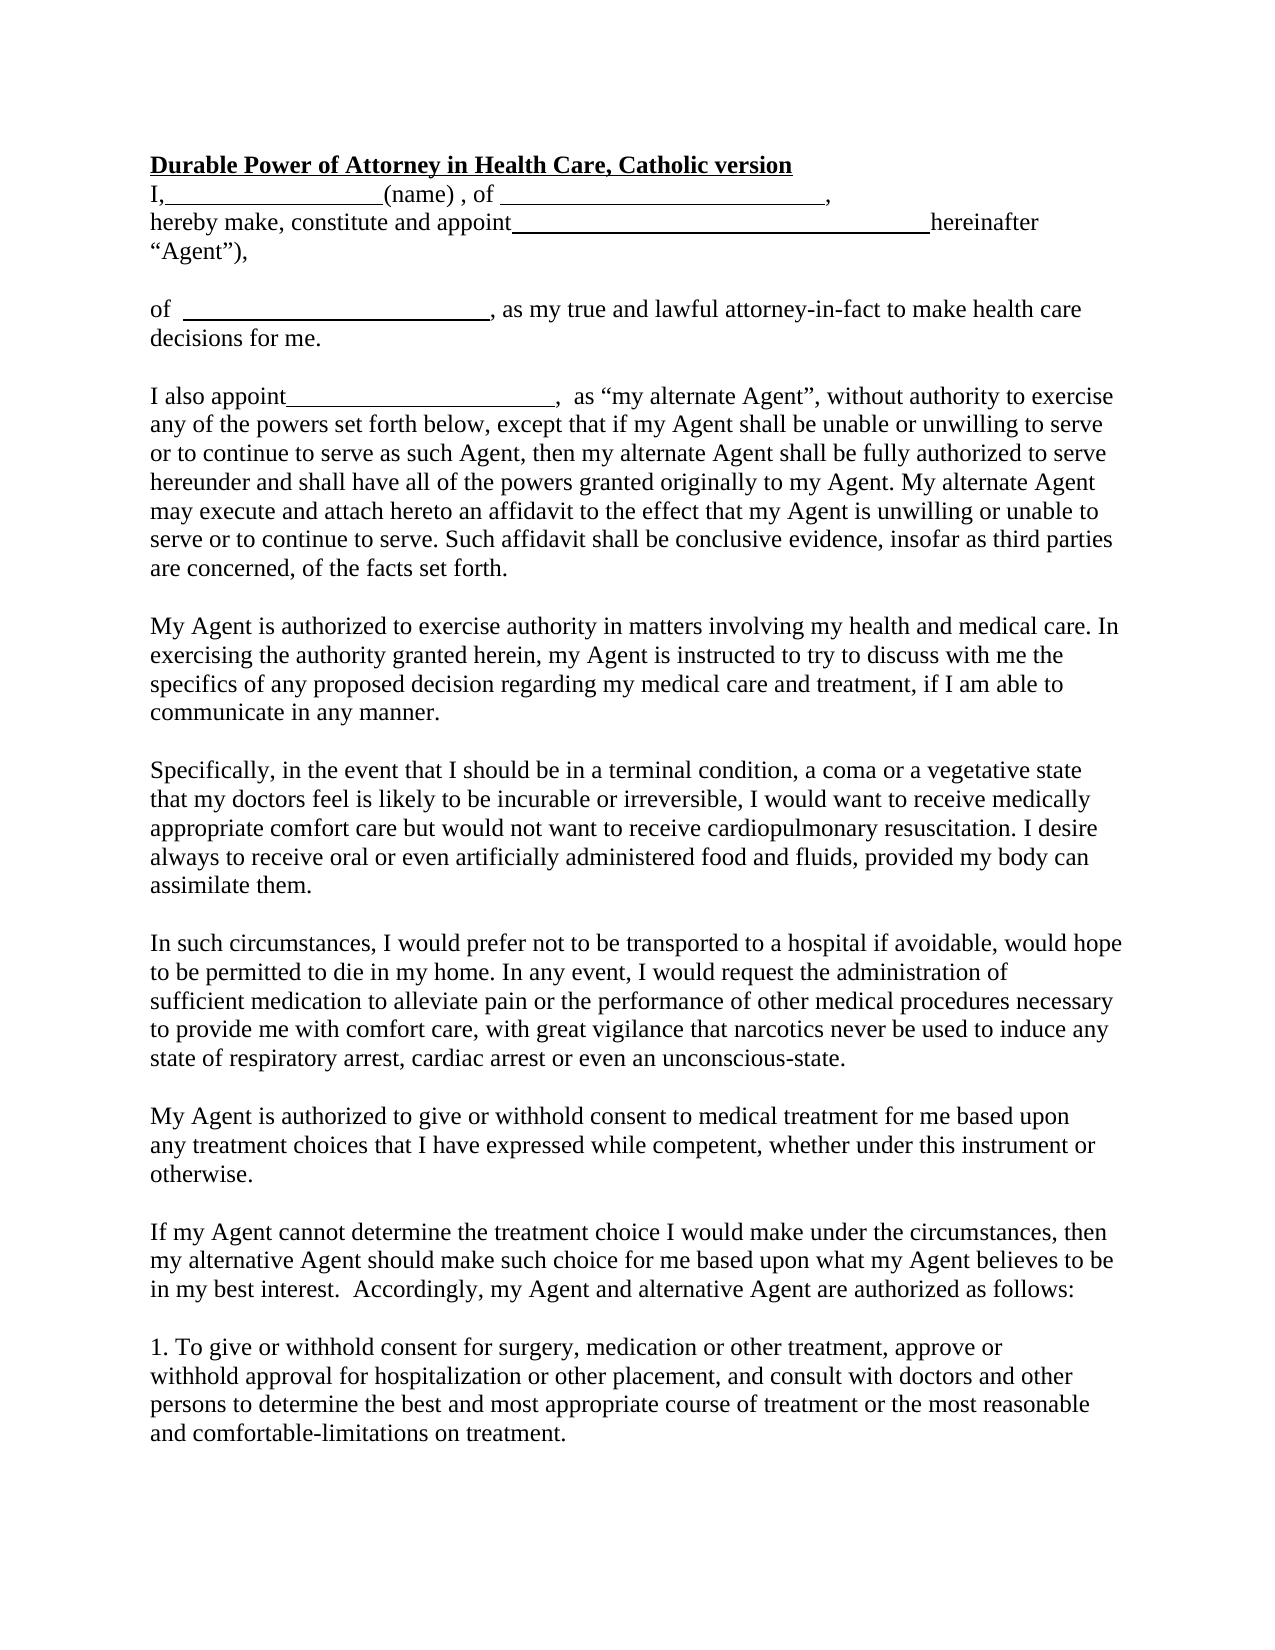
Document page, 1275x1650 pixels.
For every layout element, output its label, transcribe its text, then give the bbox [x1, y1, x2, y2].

text If my Agent cannot determine the treatment choice I would make under the circumstances, then my alternative Agent should make such choice for me based upon what my Agent believes to be in my best interest. Accordingly, my Agent and alternative Agent are authorized as follows: [150, 1217, 1125, 1303]
text 1. To give or withhold consent for surgery, medication or other treatment, approve or withhold approval for hospitalization or other placement, and consult with doctors and other persons to determine the best and most appropriate course of treatment or the most reasonable and comfortable-limitations on treatment. [150, 1332, 1125, 1447]
text Durable Power of Attorney in Health Care, Catholic version I, (name) , of , hereby make, constitute and appoint hereinafter “Agent”), [150, 150, 1125, 265]
text In such circumstances, I would prefer not to be transported to a hospital if avoidable, would hope to be permitted to die in my home. In any event, I would request the administration of sufficient medication to alleviate pain or the performance of other medical procedures necessary to provide me with comfort care, with great vigilance that narcotics never be used to induce any state of respiratory arrest, cardiac arrest or even an unconscious-state. [150, 928, 1125, 1072]
text Specifically, in the event that I should be in a terminal condition, a coma or a vegetative state that my doctors feel is likely to be incurable or irreversible, I would want to receive medically appropriate comfort care but would not want to receive cardiopulmonary resuscitation. I desire always to receive oral or even artificially administered food and fluids, provided my body can assimilate them. [150, 755, 1125, 899]
text My Agent is authorized to exercise authority in matters involving my health and medical care. In exercising the authority granted herein, my Agent is instructed to try to discuss with me the specifics of any proposed decision regarding my medical care and treatment, if I am able to communicate in any manner. [150, 611, 1125, 726]
text of , as my true and lawful attorney-in-fact to make health care decisions for me. [150, 294, 1125, 352]
text I also appoint , as “my alternate Agent”, without authority to exercise any of the powers set forth below, except that if my Agent shall be unable or unwilling to serve or to continue to serve as such Agent, then my alternate Agent shall be fully authorized to serve hereunder and shall have all of the powers granted originally to my Agent. My alternate Agent may execute and attach hereto an affidavit to the effect that my Agent is unwilling or unable to serve or to continue to serve. Such affidavit shall be conclusive evidence, insofar as third parties are concerned, of the facts set forth. [150, 381, 1125, 582]
text My Agent is authorized to give or withhold consent to medical treatment for me based upon any treatment choices that I have expressed while competent, whether under this instrument or otherwise. [150, 1101, 1125, 1187]
